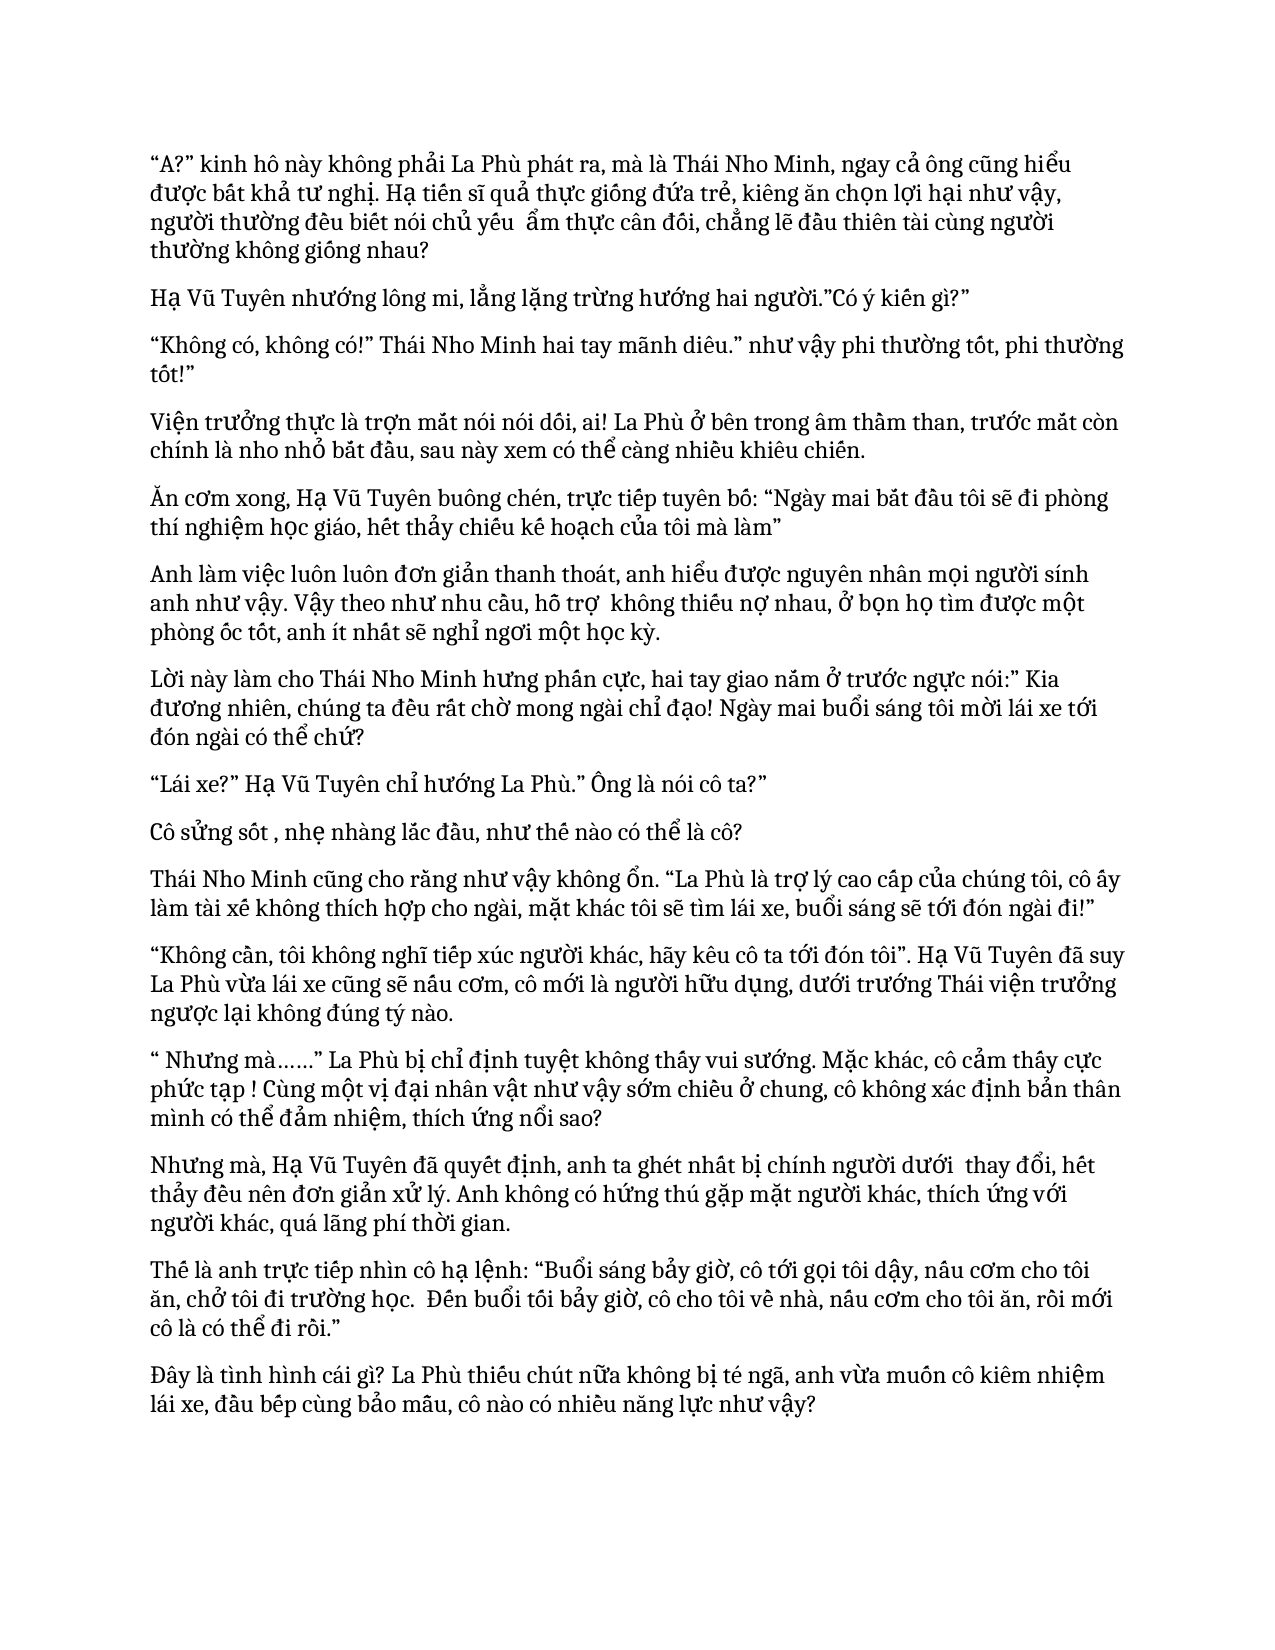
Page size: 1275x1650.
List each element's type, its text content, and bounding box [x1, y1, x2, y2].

text “Lái xe?” Hạ Vũ Tuyên chỉ hướng La Phù.” Ông là nói cô ta?” [150, 770, 1125, 799]
text Viện trưởng thực là trợn mắt nói nói dối, ai! La Phù ở bên trong âm thầm than, trước mắt còn chính là nho nhỏ bắt đầu, sau này xem có thể càng nhiều khiêu chiến. [150, 407, 1125, 465]
text Anh làm việc luôn luôn đơn giản thanh thoát, anh hiểu được nguyên nhân mọi người sính anh như vậy. Vậy theo như nhu cầu, hỗ trợ không thiếu nợ nhau, ở bọn họ tìm được một phòng ốc tốt, anh ít nhất sẽ nghỉ ngơi một học kỳ. [150, 560, 1125, 646]
text Đây là tình hình cái gì? La Phù thiếu chút nữa không bị té ngã, anh vừa muốn cô kiêm nhiệm lái xe, đầu bếp cùng bảo mẫu, cô nào có nhiều năng lực như vậy? [150, 1361, 1125, 1419]
text Cô sửng sốt , nhẹ nhàng lắc đầu, như thế nào có thể là cô? [150, 817, 1125, 846]
text “Không cần, tôi không nghĩ tiếp xúc người khác, hãy kêu cô ta tới đón tôi”. Hạ Vũ Tuyên đã suy La Phù vừa lái xe cũng sẽ nấu cơm, cô mới là người hữu dụng, dưới trướng Thái viện trưởng ngược lại không đúng tý nào. [150, 941, 1125, 1027]
text Lời này làm cho Thái Nho Minh hưng phấn cực, hai tay giao nắm ở trước ngực nói:” Kia đương nhiên, chúng ta đều rất chờ mong ngài chỉ đạo! Ngày mai buổi sáng tôi mời lái xe tới đón ngài có thể chứ? [150, 665, 1125, 751]
text Hạ Vũ Tuyên nhướng lông mi, lẳng lặng trừng hướng hai người.”Có ý kiến gì?” [150, 284, 1125, 312]
text “Không có, không có!” Thái Nho Minh hai tay mãnh diêu.” như vậy phi thường tốt, phi thường tốt!” [150, 331, 1125, 389]
text “A?” kinh hô này không phải La Phù phát ra, mà là Thái Nho Minh, ngay cả ông cũng hiểu được bất khả tư nghị. Hạ tiến sĩ quả thực giống đứa trẻ, kiêng ăn chọn lợi hại như vậy, người thường đều biết nói chủ yếu ẩm thực cân đối, chẳng lẽ đầu thiên tài cùng người thường không giống nhau? [150, 150, 1125, 265]
text Thái Nho Minh cũng cho rằng như vậy không ổn. “La Phù là trợ lý cao cấp của chúng tôi, cô ấy làm tài xế không thích hợp cho ngài, mặt khác tôi sẽ tìm lái xe, buổi sáng sẽ tới đón ngài đi!” [150, 865, 1125, 922]
text Ăn cơm xong, Hạ Vũ Tuyên buông chén, trực tiếp tuyên bố: “Ngày mai bắt đầu tôi sẽ đi phòng thí nghiệm học giáo, hết thảy chiếu kế hoạch của tôi mà làm” [150, 484, 1125, 541]
text “ Nhưng mà……” La Phù bị chỉ định tuyệt không thấy vui sướng. Mặc khác, cô cảm thấy cực phức tạp ! Cùng một vị đại nhân vật như vậy sớm chiều ở chung, cô không xác định bản thân mình có thể đảm nhiệm, thích ứng nổi sao? [150, 1046, 1125, 1132]
text Thế là anh trực tiếp nhìn cô hạ lệnh: “Buổi sáng bảy giờ, cô tới gọi tôi dậy, nấu cơm cho tôi ăn, chở tôi đi trường học. Đến buổi tối bảy giờ, cô cho tôi về nhà, nấu cơm cho tôi ăn, rồi mới cô là có thể đi rồi.” [150, 1256, 1125, 1342]
text Nhưng mà, Hạ Vũ Tuyên đã quyết định, anh ta ghét nhất bị chính người dưới thay đổi, hết thảy đều nên đơn giản xử lý. Anh không có hứng thú gặp mặt người khác, thích ứng với người khác, quá lãng phí thời gian. [150, 1151, 1125, 1237]
